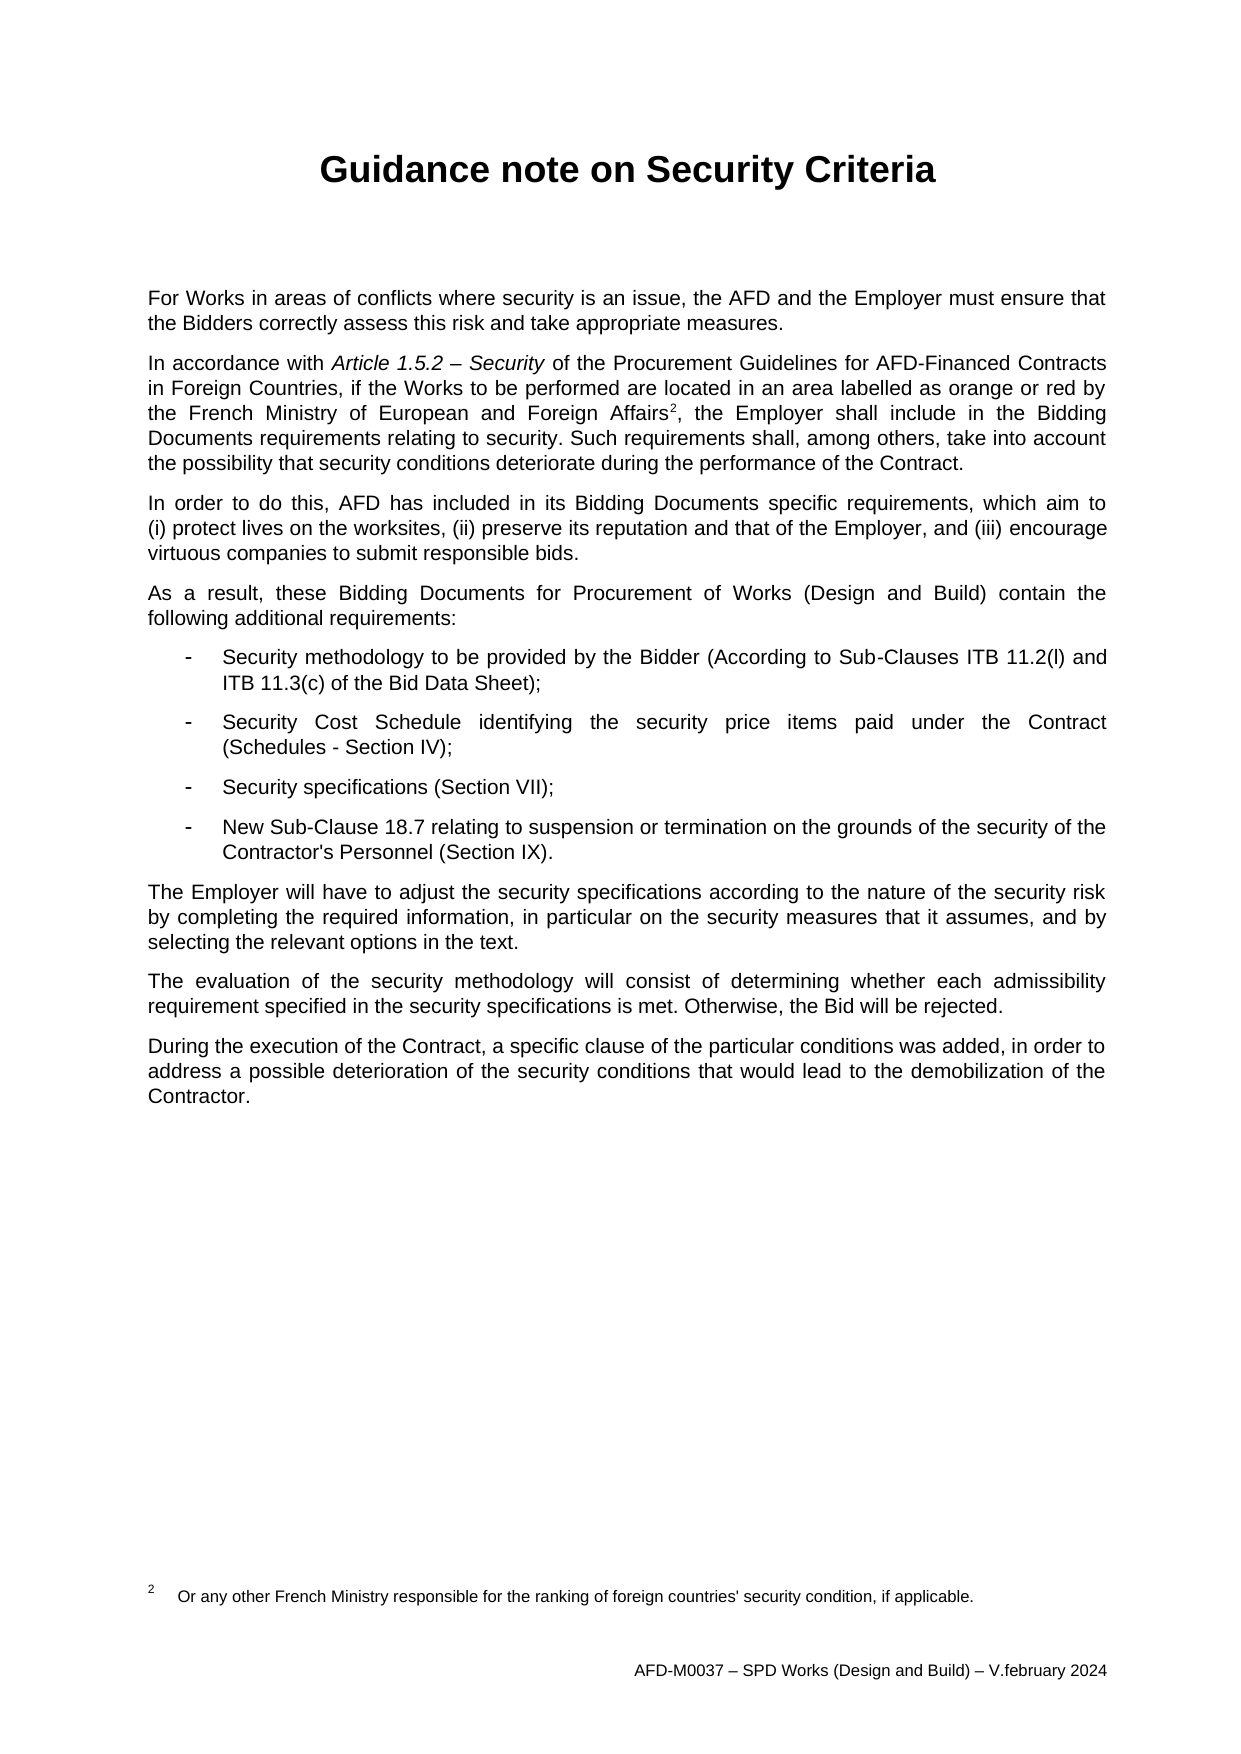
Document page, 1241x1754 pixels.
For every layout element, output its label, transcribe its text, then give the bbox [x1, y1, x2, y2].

text For Works in areas of conflicts where security is an issue, the AFD and the Employer must ensure that the Bidders correctly assess this risk and take appropriate measures. [148, 285, 1107, 335]
text The evaluation of the security methodology will consist of determining whether each admissibility requirement specified in the security specifications is met. Otherwise, the Bid will be rejected. [148, 968, 1107, 1018]
list Security specifications (Section VII); [185, 774, 1107, 799]
list Security Cost Schedule identifying the security price items paid under the Contract (Schedules - Section IV); [185, 709, 1107, 759]
text In accordance with Article 1.5.2 – Security of the Procurement Guidelines for AFD-Financed Contracts in Foreign Countries, if the Works to be performed are located in an area labelled as orange or red by the French Ministry of European and Foreign Affairs, the Employer shall include in the Bidding Documents requirements relating to security. Such requirements shall, among others, take into account the possibility that security conditions deteriorate during the performance of the Contract. [148, 350, 1107, 475]
list New Sub-Clause 18.7 relating to suspension or termination on the grounds of the security of the Contractor's Personnel (Section IX). [185, 814, 1107, 864]
text As a result, these Bidding Documents for Procurement of Works (Design and Build) contain the following additional requirements: [148, 579, 1107, 629]
title Guidance note on Security Criteria [148, 148, 1107, 191]
text In order to do this, AFD has included in its Bidding Documents specific requirements, which aim to (i) protect lives on the worksites, (ii) preserve its reputation and that of the Employer, and (iii) encourage virtuous companies to submit responsible bids. [148, 490, 1107, 565]
text During the execution of the Contract, a specific clause of the particular conditions was added, in order to address a possible deterioration of the security conditions that would lead to the demobilization of the Contractor. [148, 1033, 1107, 1108]
list Security methodology to be provided by the Bidder (According to Sub-Clauses ITB 11.2(l) and ITB 11.3(c) of the Bid Data Sheet); [185, 644, 1107, 694]
text The Employer will have to adjust the security specifications according to the nature of the security risk by completing the required information, in particular on the security measures that it assumes, and by selecting the relevant options in the text. [148, 878, 1107, 953]
